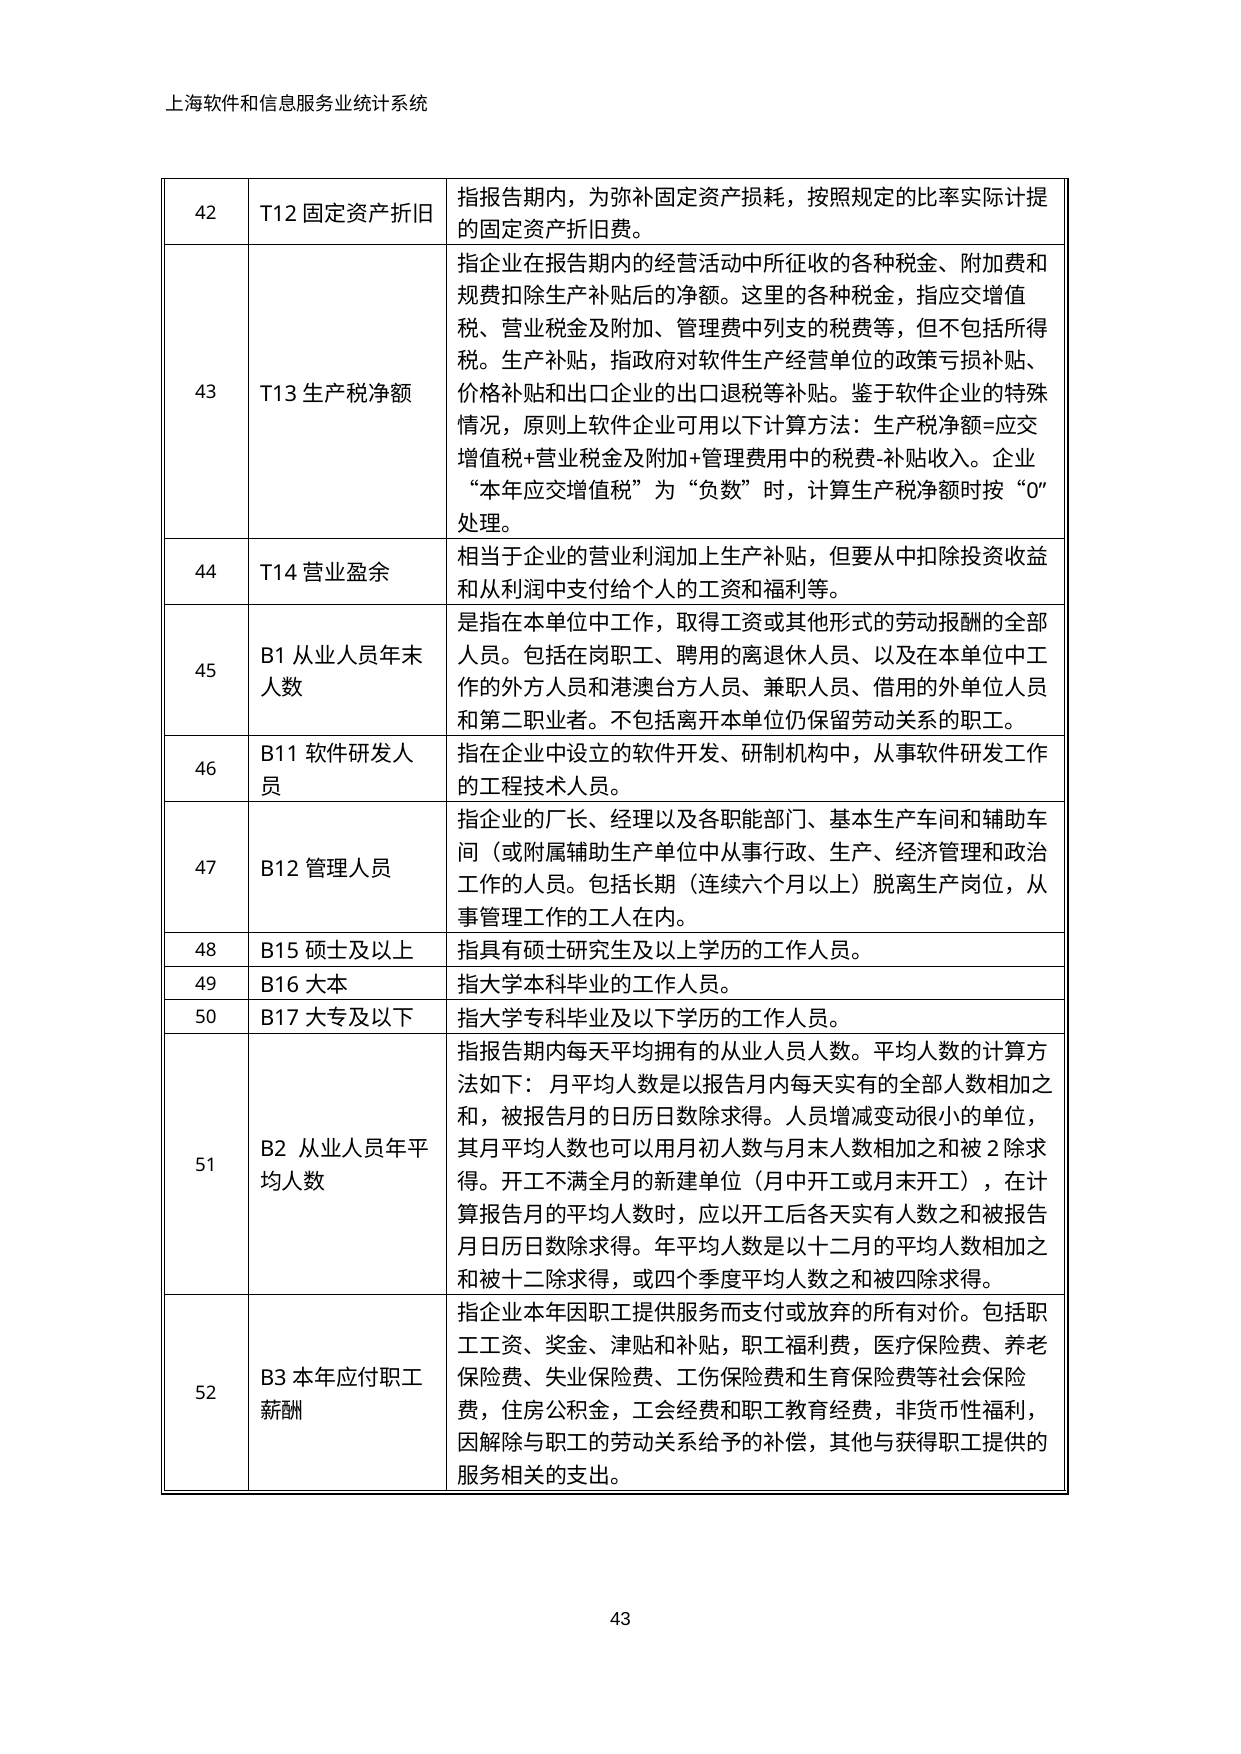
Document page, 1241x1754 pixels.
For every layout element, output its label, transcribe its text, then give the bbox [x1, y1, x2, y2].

table_cell 相当于企业的营业利润加上生产补贴，但要从中扣除投资收益和从利润中支付给个人的工资和福利等。 [447, 539, 1064, 604]
table_cell 指在企业中设立的软件开发、研制机构中，从事软件研发工作的工程技术人员。 [447, 736, 1064, 801]
table_cell B17 大专及以下 [249, 1000, 446, 1033]
table_cell 42 [165, 179, 248, 244]
table_cell 45 [165, 605, 248, 735]
table_cell 指报告期内每天平均拥有的从业人员人数。平均人数的计算方法如下： 月平均人数是以报告月内每天实有的全部人数相加之和，被报告月的日历日数除求得。人员增减变动很小的单位，其月平均人数也可以用月初人数与月末人数相加之和被2除求得。开工不满全月的新建单位（月中开工或月末开工），在计算报告月的平均人数时，应以开工后各天实有人数之和被报告月日历日数除求得。年平均人数是以十二月的平均人数相加之和被十二除求得，或四个季度平均人数之和被四除求得。 [447, 1034, 1064, 1294]
table_cell 47 [165, 802, 248, 932]
table_cell 49 [165, 967, 248, 999]
table_cell B1 从业人员年末人数 [249, 605, 446, 735]
table_cell 46 [165, 736, 248, 801]
table_cell 指企业在报告期内的经营活动中所征收的各种税金、附加费和规费扣除生产补贴后的净额。这里的各种税金，指应交增值税、营业税金及附加、管理费中列支的税费等，但不包括所得税。生产补贴，指政府对软件生产经营单位的政策亏损补贴、价格补贴和出口企业的出口退税等补贴。鉴于软件企业的特殊情况，原则上软件企业可用以下计算方法：生产税净额=应交增值税+营业税金及附加+管理费用中的税费-补贴收入。企业“本年应交增值税”为“负数”时，计算生产税净额时按“0”处理。 [447, 245, 1064, 538]
table_cell T12 固定资产折旧 [249, 179, 446, 244]
table_cell 指企业本年因职工提供服务而支付或放弃的所有对价。包括职工工资、奖金、津贴和补贴，职工福利费，医疗保险费、养老保险费、失业保险费、工伤保险费和生育保险费等社会保险费，住房公积金，工会经费和职工教育经费，非货币性福利，因解除与职工的劳动关系给予的补偿，其他与获得职工提供的服务相关的支出。 [447, 1295, 1064, 1490]
table_cell 指大学本科毕业的工作人员。 [447, 967, 1064, 999]
table_cell B11 软件研发人员 [249, 736, 446, 801]
table_cell 43 [165, 245, 248, 538]
table_cell 52 [165, 1295, 248, 1490]
table_cell 50 [165, 1000, 248, 1033]
table_cell 指具有硕士研究生及以上学历的工作人员。 [447, 933, 1064, 966]
table_cell 指大学专科毕业及以下学历的工作人员。 [447, 1000, 1064, 1033]
table_cell T13 生产税净额 [249, 245, 446, 538]
table_cell 指企业的厂长、经理以及各职能部门、基本生产车间和辅助车间（或附属辅助生产单位中从事行政、生产、经济管理和政治工作的人员。包括长期（连续六个月以上）脱离生产岗位，从事管理工作的工人在内。 [447, 802, 1064, 932]
table_cell B2 从业人员年平均人数 [249, 1034, 446, 1294]
table_cell 44 [165, 539, 248, 604]
table_cell B12 管理人员 [249, 802, 446, 932]
table_cell 是指在本单位中工作，取得工资或其他形式的劳动报酬的全部人员。包括在岗职工、聘用的离退休人员、以及在本单位中工作的外方人员和港澳台方人员、兼职人员、借用的外单位人员和第二职业者。不包括离开本单位仍保留劳动关系的职工。 [447, 605, 1064, 735]
table_cell 指报告期内，为弥补固定资产损耗，按照规定的比率实际计提的固定资产折旧费。 [447, 179, 1064, 244]
table_cell B3 本年应付职工薪酬 [249, 1295, 446, 1490]
table_cell T14 营业盈余 [249, 539, 446, 604]
table_cell 48 [165, 933, 248, 966]
table_cell 51 [165, 1034, 248, 1294]
table_cell B16 大本 [249, 967, 446, 999]
table_cell B15 硕士及以上 [249, 933, 446, 966]
